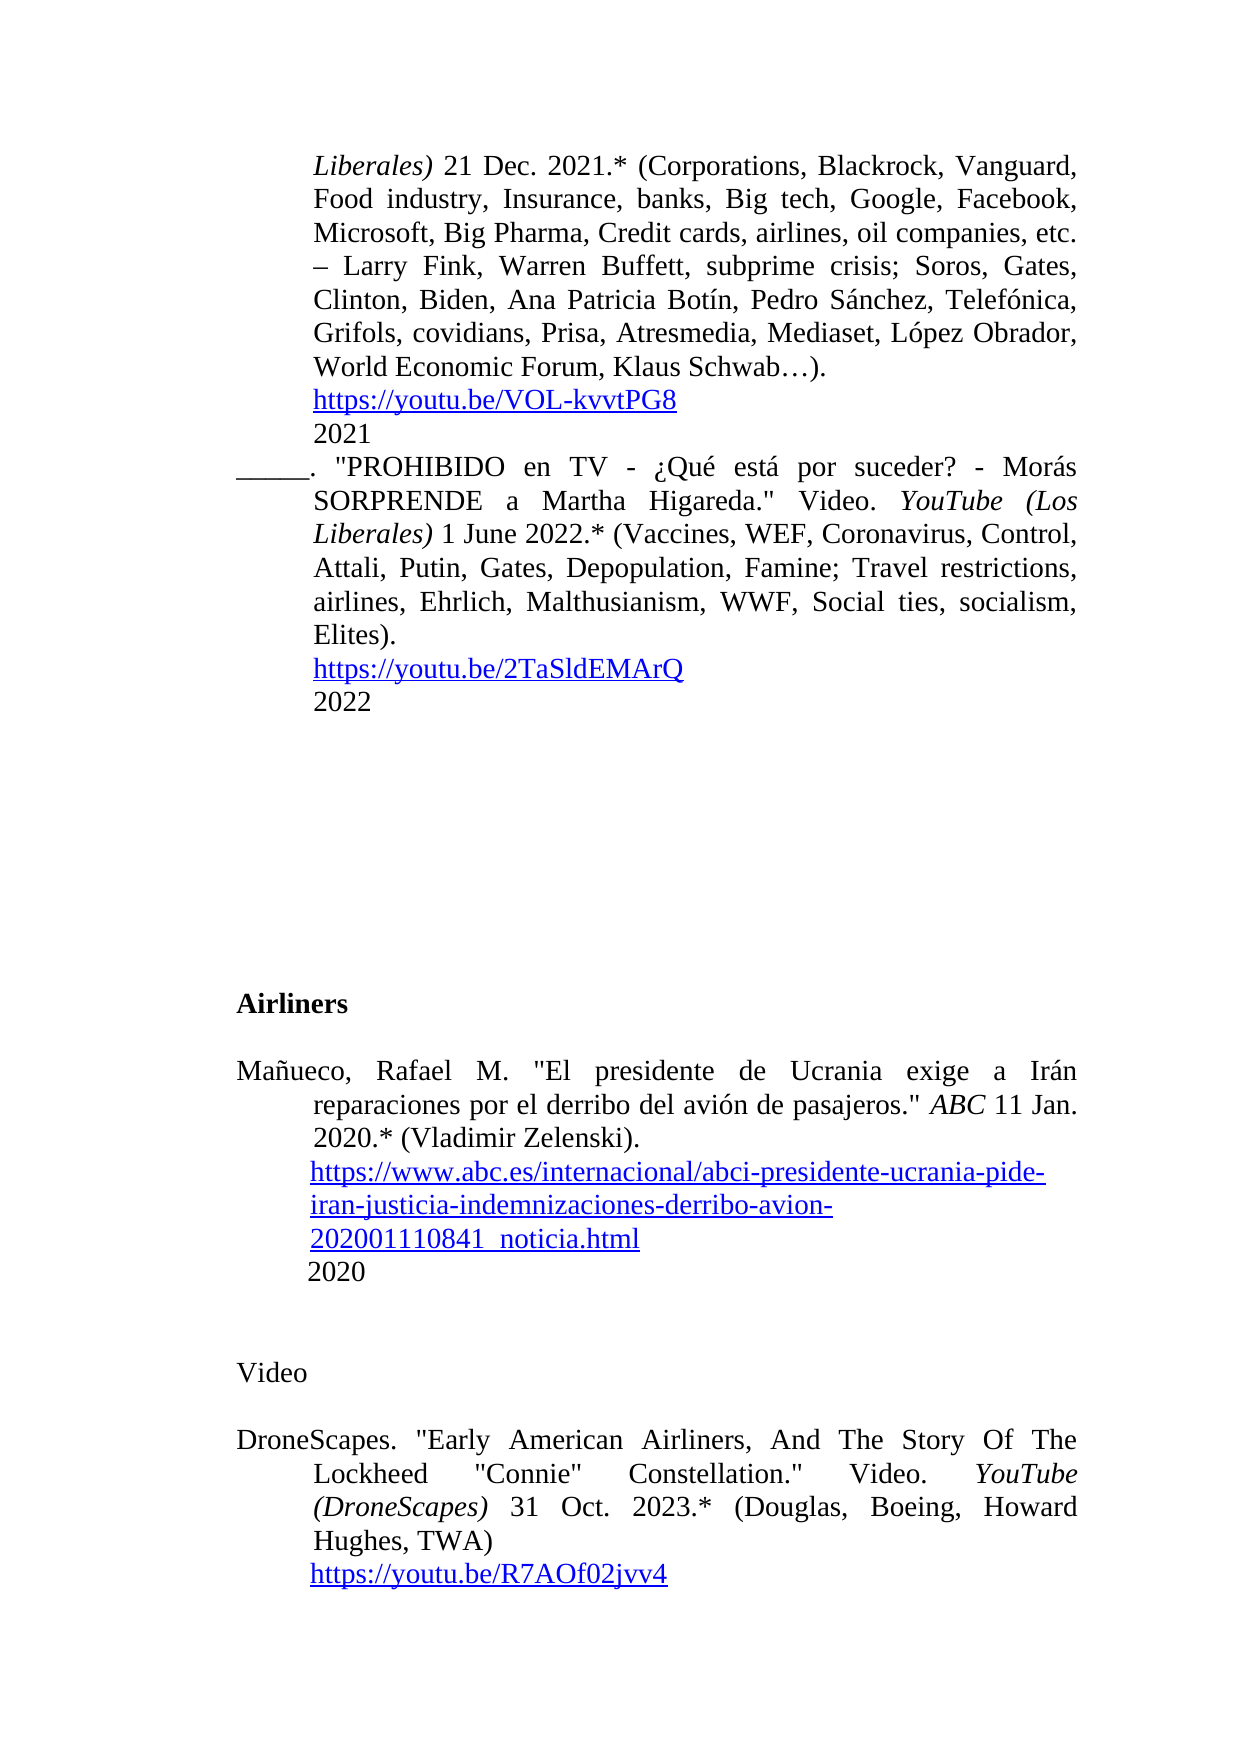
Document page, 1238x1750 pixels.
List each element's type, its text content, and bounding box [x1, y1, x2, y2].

text Airliners [236, 986, 1078, 1020]
text https://www.abc.es/internacional/abci-presidente-ucrania-pide-iran-justicia-indemnizaciones-derribo-avion-202001110841_noticia.html [310, 1154, 1078, 1254]
text Mañueco, Rafael M. "El presidente de Ucrania exige a Irán reparaciones por el derribo del avión de pasajeros." ABC 11 Jan. 2020.* (Vladimir Zelenski). [236, 1053, 1078, 1154]
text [236, 148, 1078, 382]
text https://youtu.be/R7AOf02jvv4 [310, 1556, 1078, 1590]
text https://youtu.be/2TaSldEMArQ [236, 651, 1078, 684]
text DroneScapes. "Early American Airliners, And The Story Of The Lockheed "Connie" Constellation." Video. YouTube (DroneScapes) 31 Oct. 2023.* (Douglas, Boeing, Howard Hughes, TWA) [236, 1422, 1078, 1556]
text _____. "PROHIBIDO en TV - ¿Qué está por suceder? - Morás SORPRENDE a Martha Higareda." Video. YouTube (Los Liberales) 1 June 2022.* (Vaccines, WEF, Coronavirus, Control, Attali, Putin, Gates, Depopulation, Famine; Travel restrictions, airlines, Ehrlich, Malthusianism, WWF, Social ties, socialism, Elites). [236, 449, 1078, 651]
text https://youtu.be/VOL-kvvtPG8 [313, 382, 1078, 416]
text 2020 [307, 1254, 1078, 1288]
text Video [236, 1355, 1078, 1389]
text 2021 [236, 416, 1078, 449]
text 2022 [236, 684, 1078, 718]
